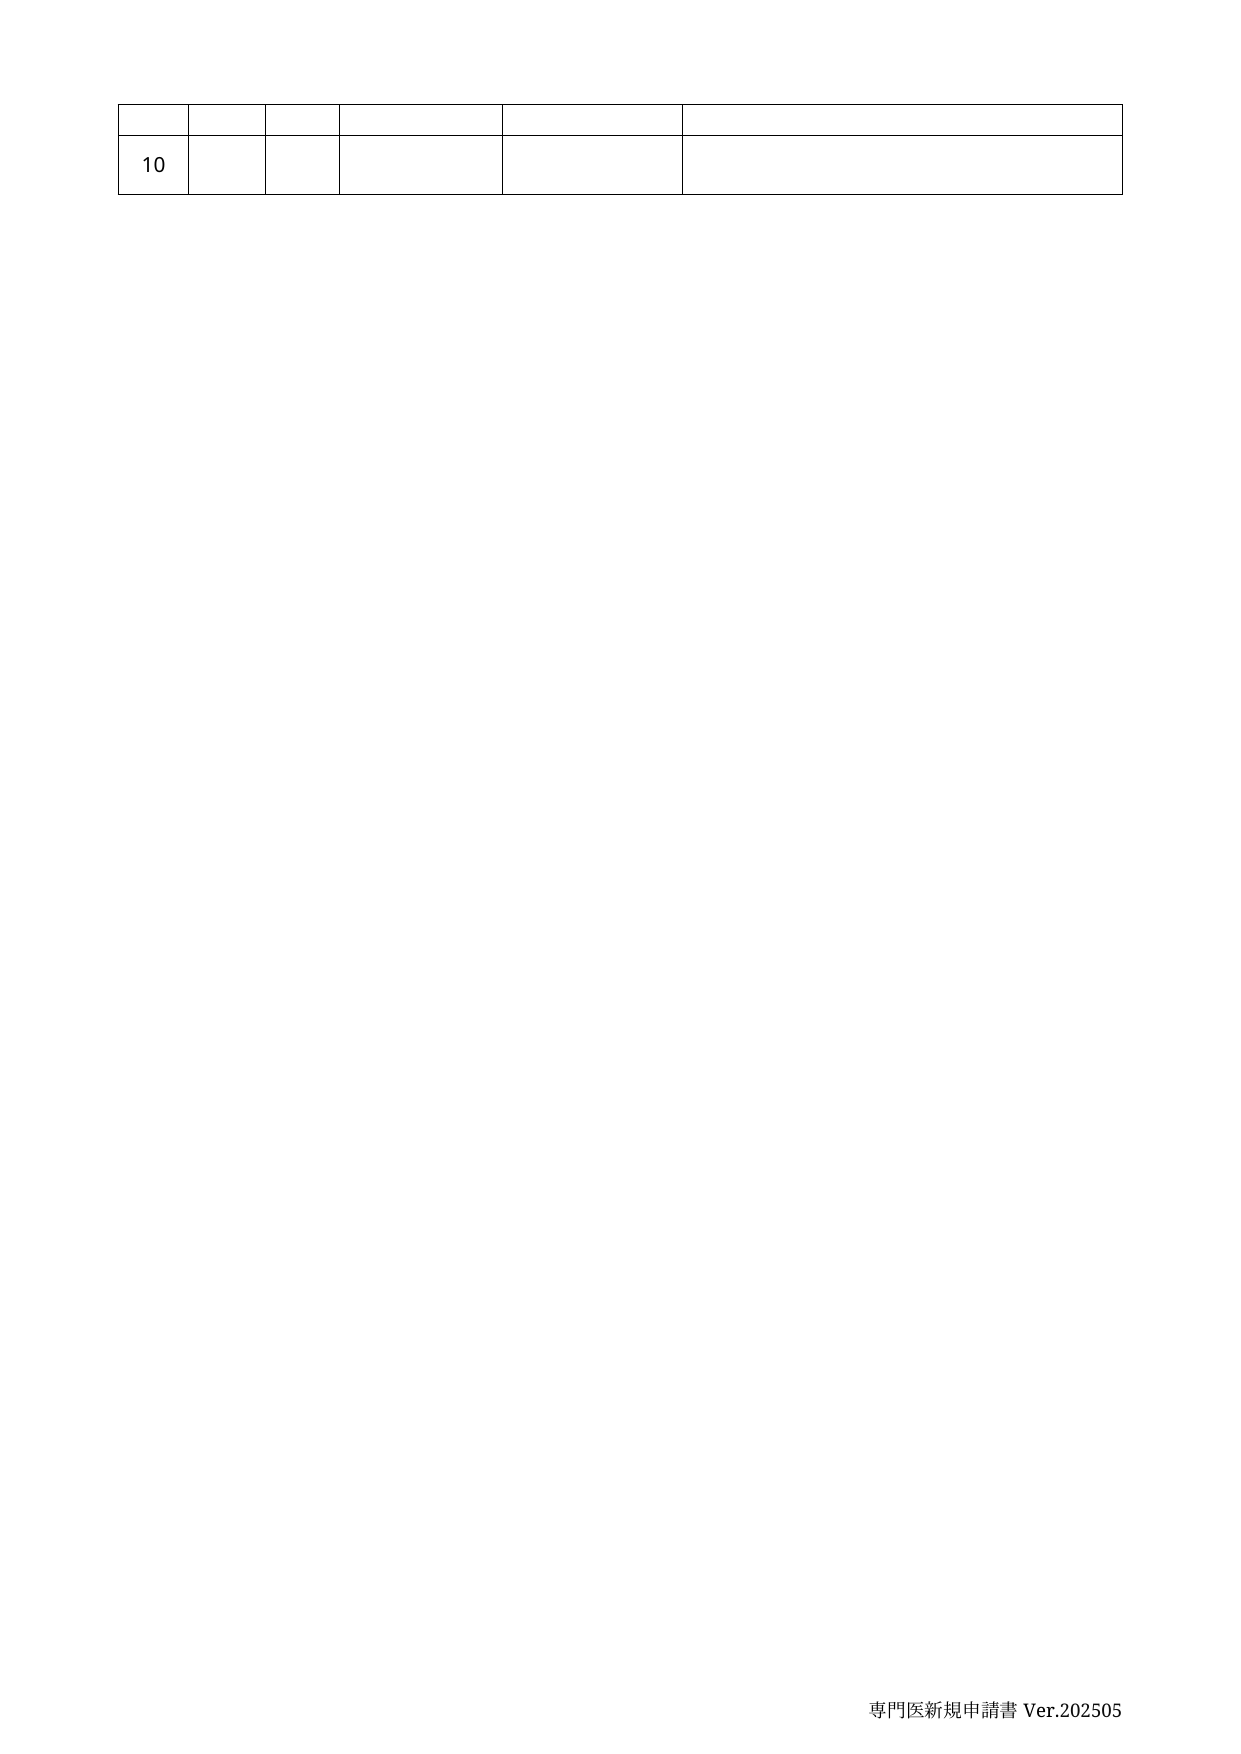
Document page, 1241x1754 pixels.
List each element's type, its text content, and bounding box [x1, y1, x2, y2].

table_cell 9 [119, 105, 188, 134]
table_cell [340, 136, 502, 194]
table_cell [189, 105, 265, 134]
table_cell [683, 105, 1122, 134]
table_cell [503, 105, 682, 134]
table_cell [266, 136, 339, 194]
table_cell [503, 136, 682, 194]
table_cell [189, 136, 265, 194]
table_cell 10 [119, 136, 188, 194]
table_cell [683, 136, 1122, 194]
table_cell [340, 105, 502, 134]
table_cell [266, 105, 339, 134]
